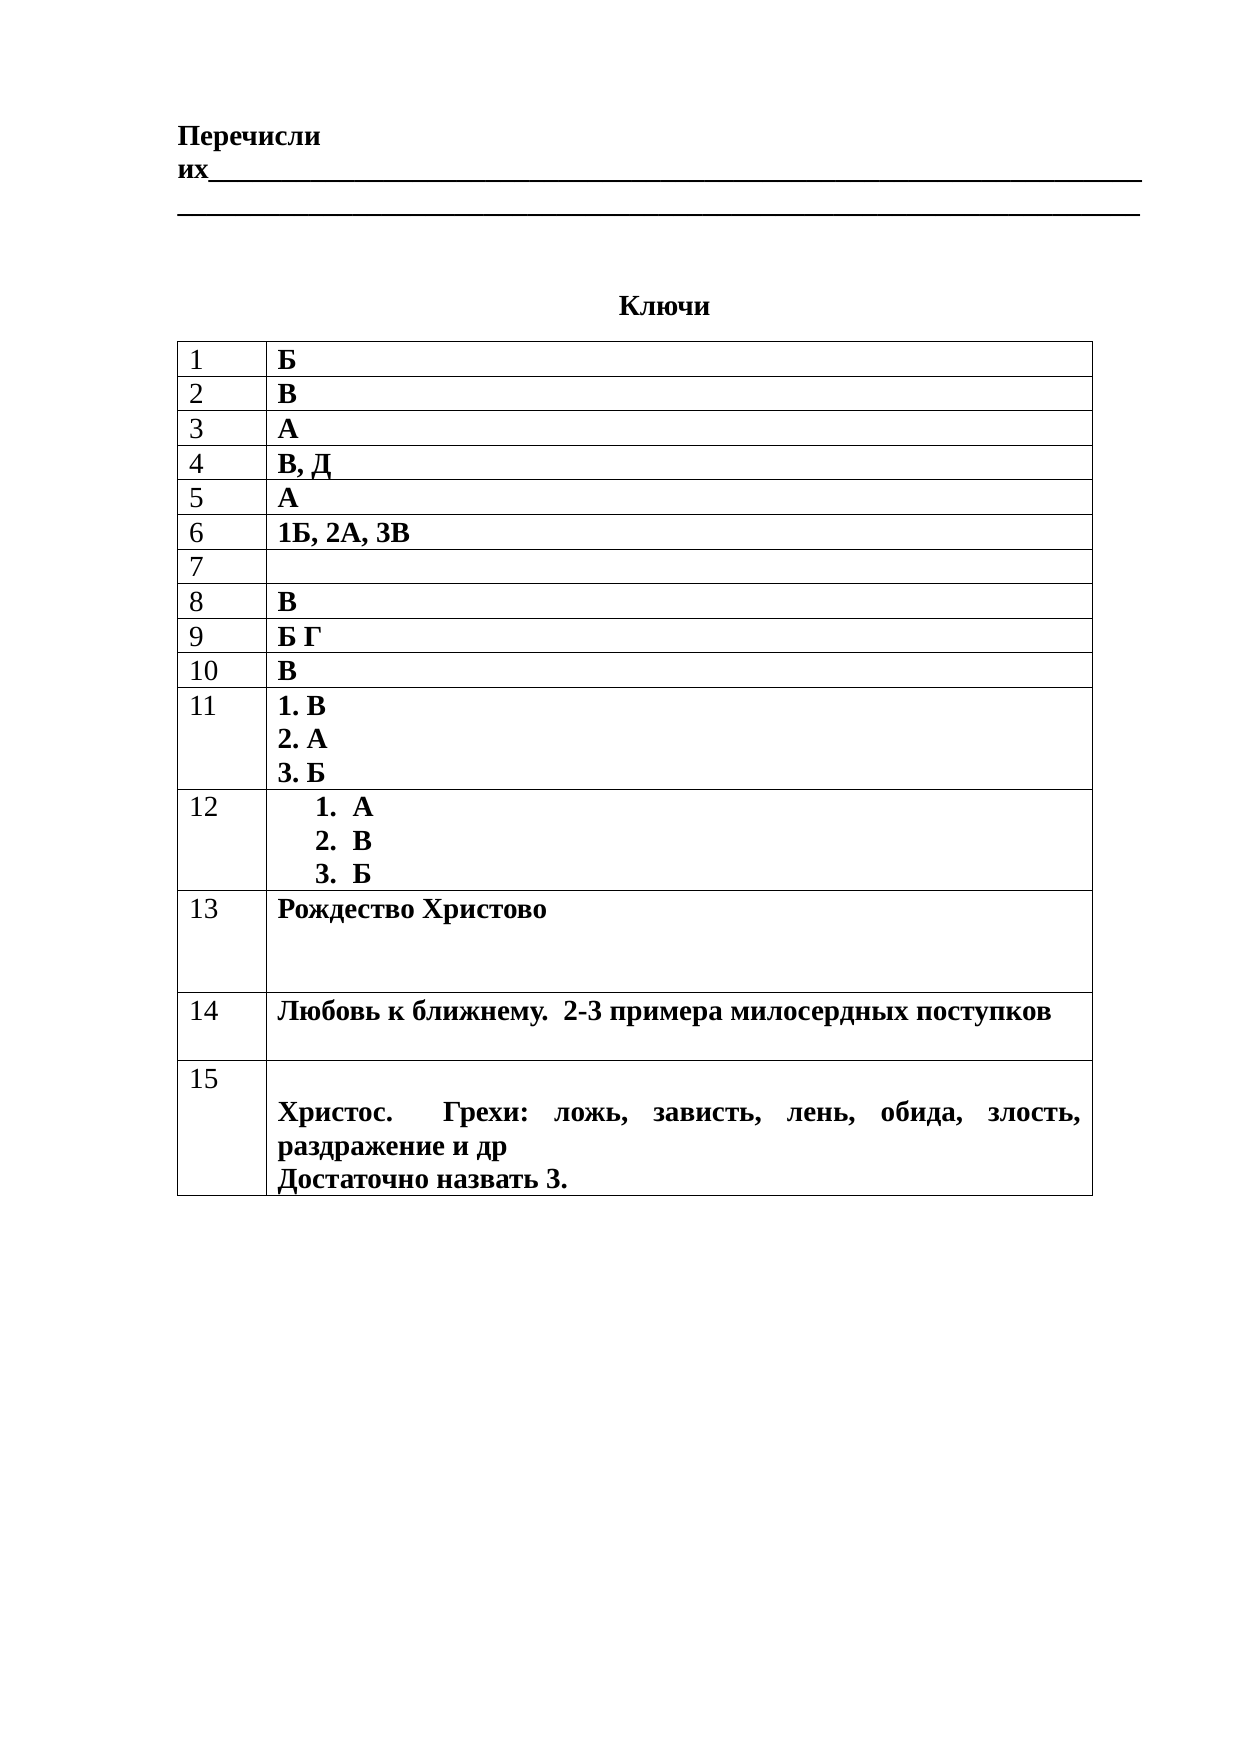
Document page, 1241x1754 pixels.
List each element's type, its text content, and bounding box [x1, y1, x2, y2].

table_cell А В Б [267, 790, 1092, 890]
table_cell В [267, 584, 1092, 618]
table_cell 1Б, 2А, 3В [267, 515, 1092, 548]
table_cell [267, 550, 1092, 583]
table_cell 12 [178, 790, 266, 890]
table_cell 14 [178, 993, 266, 1060]
table_cell Б Г [267, 619, 1092, 652]
table_cell А [267, 411, 1092, 445]
table_cell 7 [178, 550, 266, 583]
table_cell 13 [178, 891, 266, 992]
table_cell Христос. Грехи: ложь, зависть, лень, обида, злость, раздражение и др Достаточно назвать 3. [267, 1061, 1092, 1195]
table_cell 3 [178, 411, 266, 445]
table_header Б [267, 342, 1092, 376]
table_header 1 [178, 342, 266, 376]
table_cell А [267, 480, 1092, 514]
table_cell Любовь к ближнему. 2-3 примера милосердных поступков [267, 993, 1092, 1060]
table_cell 6 [178, 515, 266, 548]
table_cell 1. В 2. А 3. Б [267, 688, 1092, 788]
text Перечисли их__________________________________________________________________________________________________________________________________ [177, 118, 1152, 219]
table_cell 4 [178, 446, 266, 479]
table_cell В [267, 377, 1092, 410]
table_cell 15 [178, 1061, 266, 1195]
table_cell 9 [178, 619, 266, 652]
table_cell 2 [178, 377, 266, 410]
table_cell 5 [178, 480, 266, 514]
text Ключи [177, 288, 1152, 322]
table_cell 8 [178, 584, 266, 618]
table_cell В, Д [267, 446, 1092, 479]
table_cell 11 [178, 688, 266, 788]
table_cell 10 [178, 653, 266, 687]
table_cell В [267, 653, 1092, 687]
table_cell Рождество Христово [267, 891, 1092, 992]
